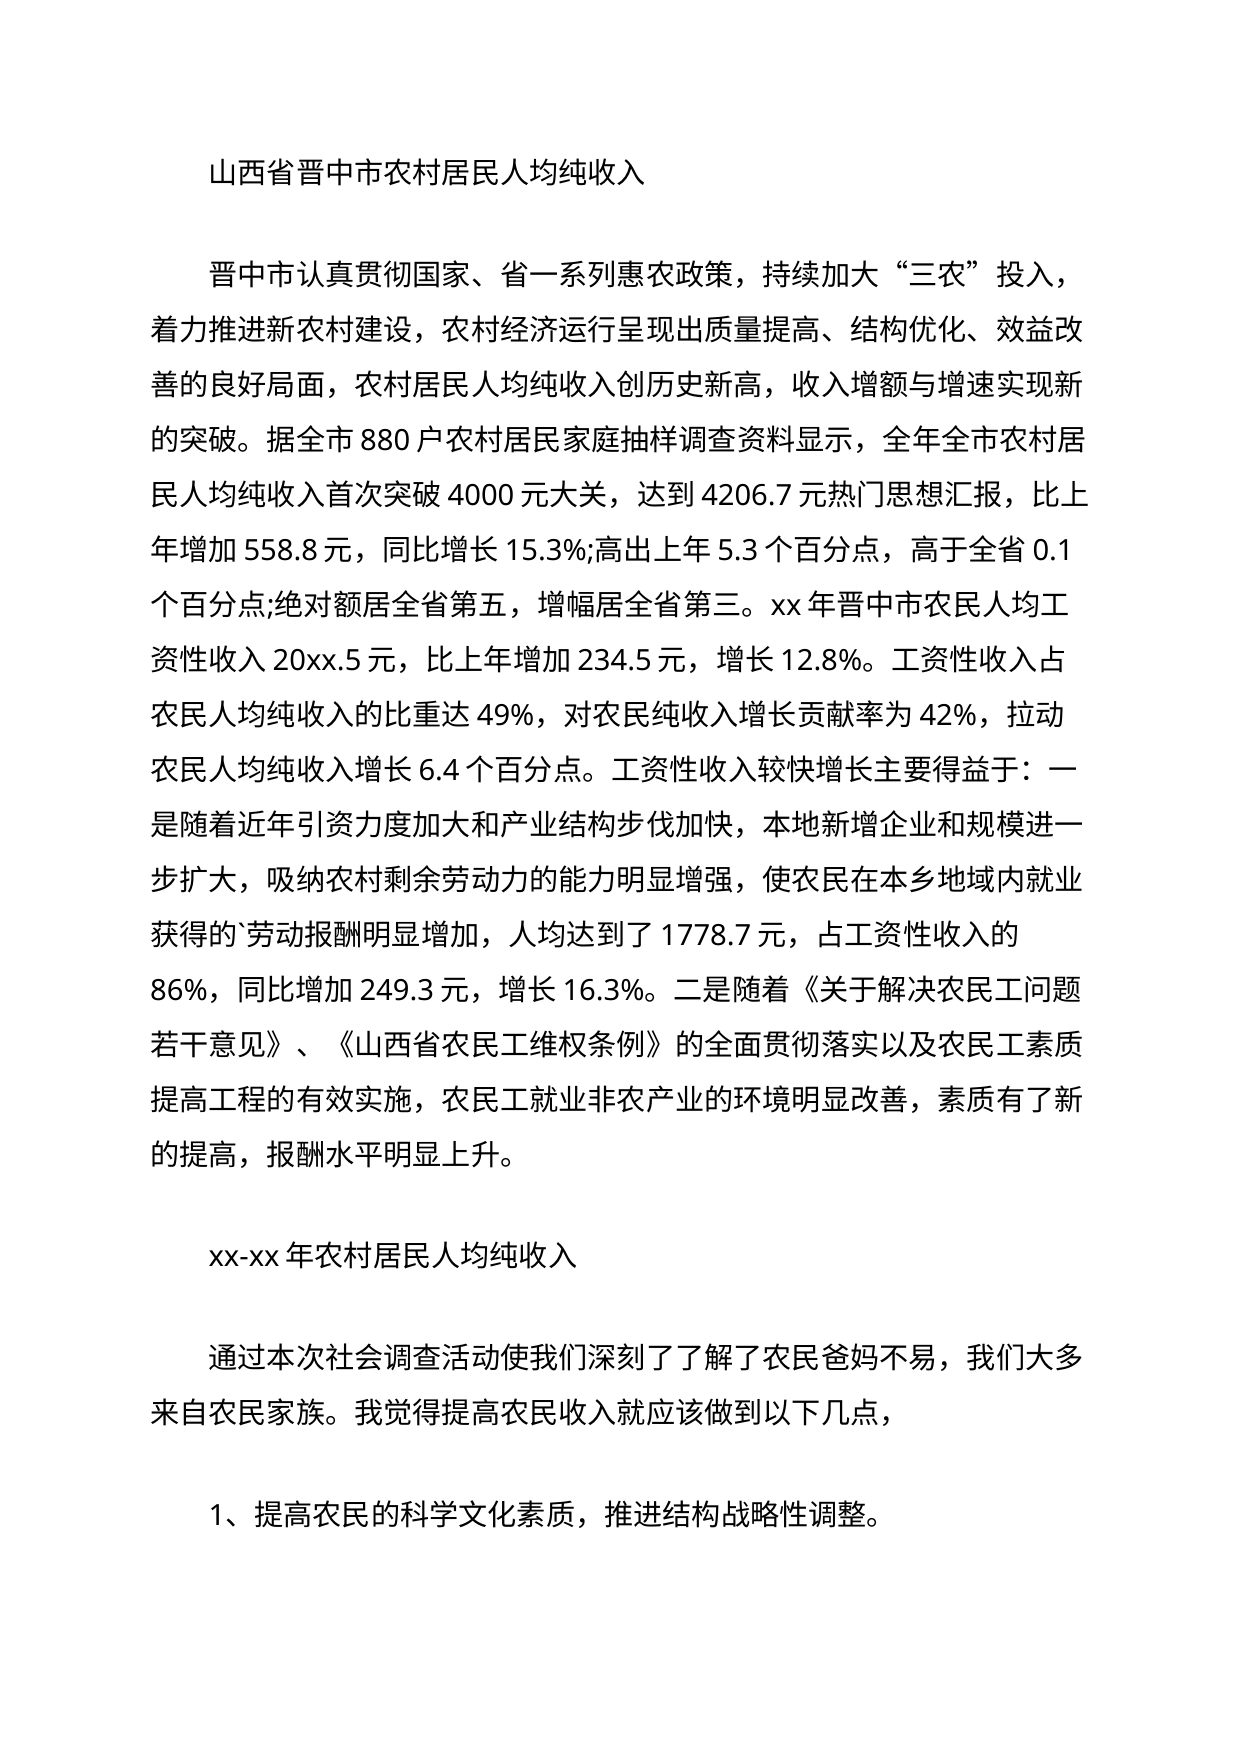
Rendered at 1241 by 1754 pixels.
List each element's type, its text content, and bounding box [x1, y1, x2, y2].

text 晋中市认真贯彻国家、省一系列惠农政策，持续加大“三农”投入，着力推进新农村建设，农村经济运行呈现出质量提高、结构优化、效益改善的良好局面，农村居民人均纯收入创历史新高，收入增额与增速实现新的突破。据全市880户农村居民家庭抽样调查资料显示，全年全市农村居民人均纯收入首次突破4000元大关，达到4206.7元热门思想汇报，比上年增加558.8元，同比增长15.3%;高出上年5.3个百分点，高于全省0.1个百分点;绝对额居全省第五，增幅居全省第三。xx年晋中市农民人均工资性收入20xx.5元，比上年增加234.5元，增长12.8%。工资性收入占农民人均纯收入的比重达49%，对农民纯收入增长贡献率为42%，拉动农民人均纯收入增长6.4个百分点。工资性收入较快增长主要得益于：一是随着近年引资力度加大和产业结构步伐加快，本地新增企业和规模进一步扩大，吸纳农村剩余劳动力的能力明显增强，使农民在本乡地域内就业获得的`劳动报酬明显增加，人均达到了1778.7元，占工资性收入的86%，同比增加249.3元，增长16.3%。二是随着《关于解决农民工问题若干意见》、《山西省农民工维权条例》的全面贯彻落实以及农民工素质提高工程的有效实施，农民工就业非农产业的环境明显改善，素质有了新的提高，报酬水平明显上升。 [150, 252, 1090, 1173]
text 山西省晋中市农村居民人均纯收入 [150, 150, 1090, 192]
text 通过本次社会调查活动使我们深刻了了解了农民爸妈不易，我们大多来自农民家族。我觉得提高农民收入就应该做到以下几点， [150, 1335, 1090, 1432]
text xx-xx年农村居民人均纯收入 [150, 1233, 1090, 1275]
text 1、提高农民的科学文化素质，推进结构战略性调整。 [150, 1491, 1090, 1534]
